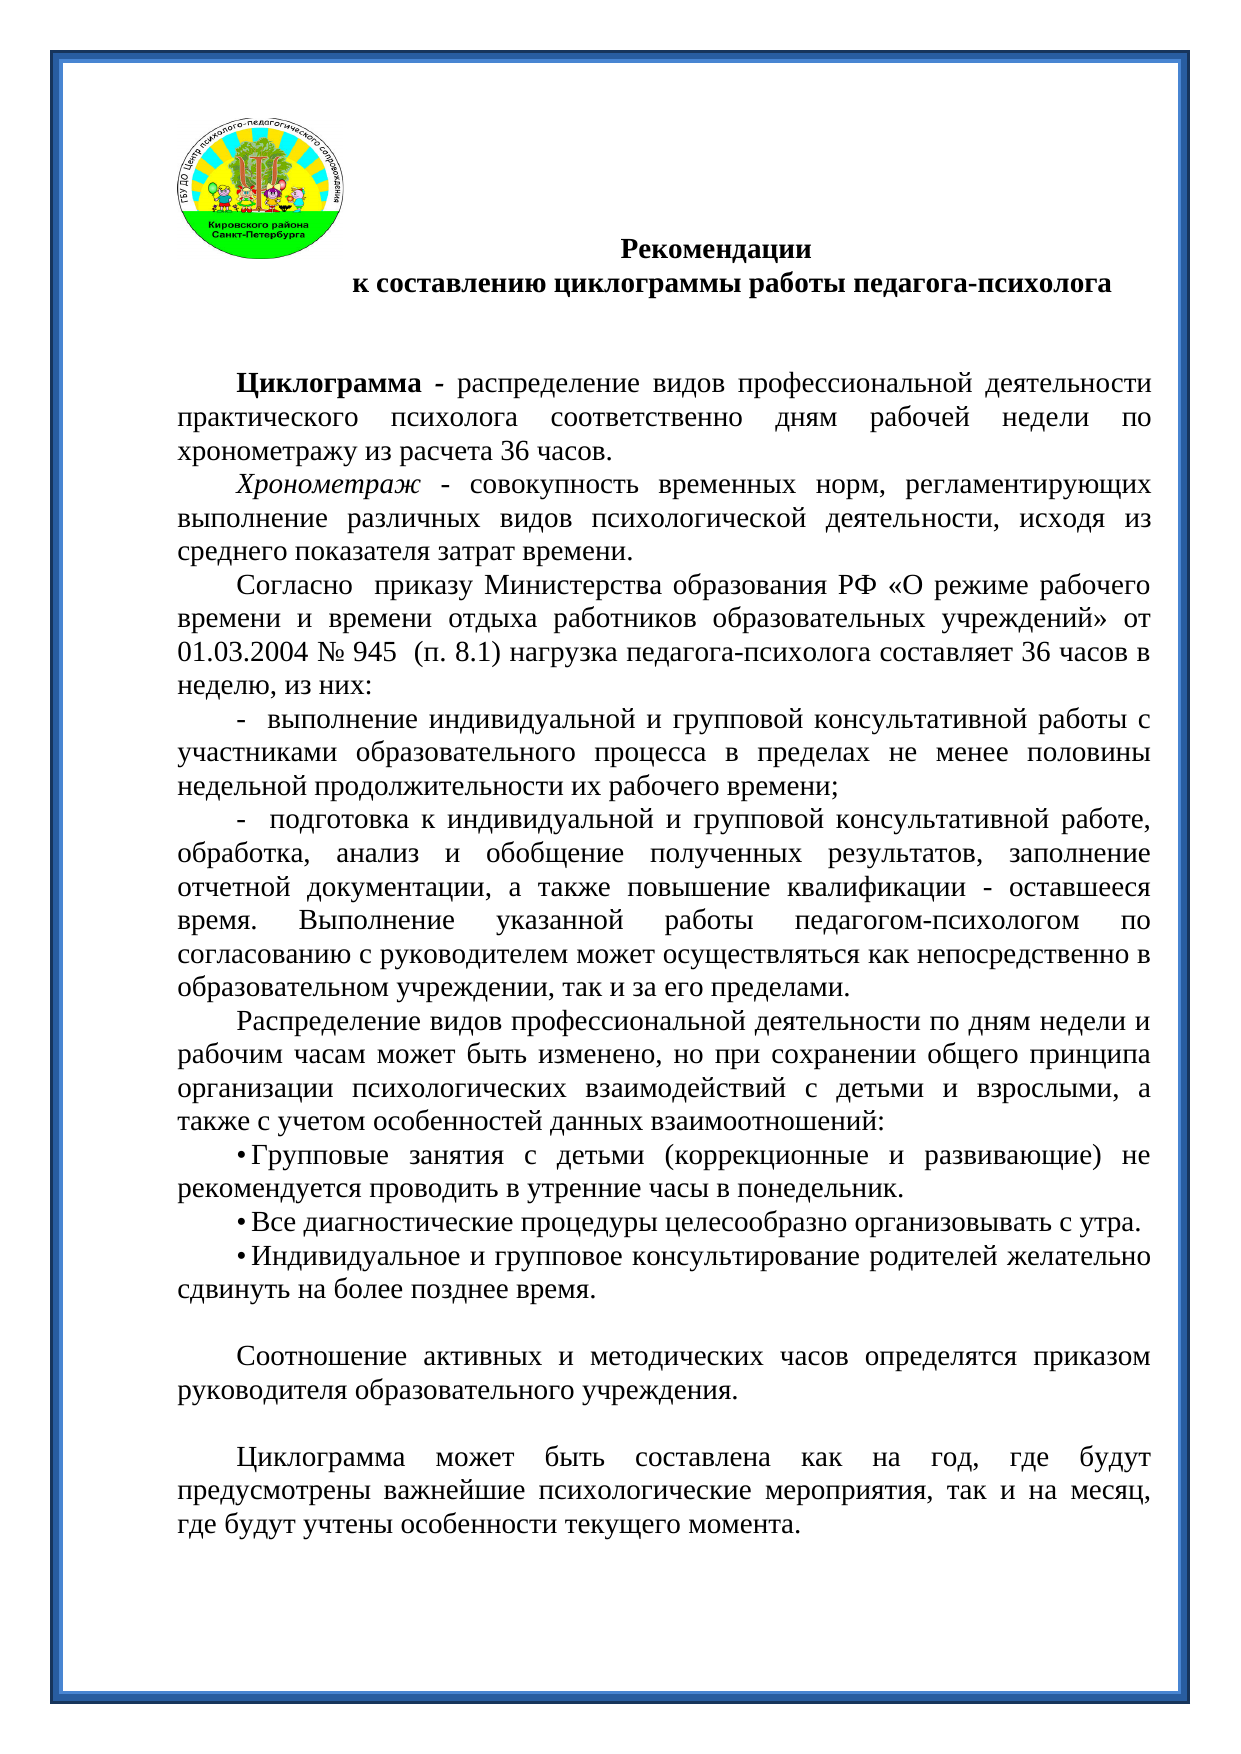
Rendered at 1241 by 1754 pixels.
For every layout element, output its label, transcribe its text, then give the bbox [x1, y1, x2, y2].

text Согласно приказу Министерства образования РФ «О режиме рабочего времени и времени отдыха работников образовательных учреждений» от 01.03.2004 № 945 (п. 8.1) нагрузка педагога-психолога составляет 36 часов в неделю, из них: [177, 567, 1152, 701]
text Соотношение активных и методических часов определятся приказом руководителя образовательного учреждения. [177, 1338, 1152, 1405]
text Циклограмма - распределение видов профессиональной деятельности практического психолога соответственно дням рабочей недели по хронометражу из расчета 36 часов. [177, 366, 1152, 466]
text • Групповые занятия с детьми (коррекционные и развивающие) не рекомендуется проводить в утренние часы в понедельник. [177, 1137, 1152, 1204]
text Рекомендации [177, 118, 1152, 265]
picture [177, 118, 344, 259]
text Распределение видов профессиональной деятельности по дням недели и рабочим часам может быть изменено, но при сохранении общего принципа организации психологических взаимодействий с детьми и взрослыми, а также с учетом особенностей данных взаимоотношений: [177, 1003, 1152, 1137]
text - выполнение индивидуальной и групповой консультативной работы с участниками образовательного процесса в пределах не менее половины недельной продолжительности их рабочего времени; [177, 701, 1152, 802]
text • Все диагностические процедуры целесообразно организовывать с утра. [177, 1204, 1152, 1238]
text Хронометраж - совокупность временных норм, регламентирующих выполнение различных видов психологической деятельности, исходя из среднего показателя затрат времени. [177, 466, 1152, 567]
text Циклограмма может быть составлена как на год, где будут предусмотрены важнейшие психологические мероприятия, так и на месяц, где будут учтены особенности текущего момента. [177, 1439, 1152, 1539]
text • Индивидуальное и групповое консультирование родителей желательно сдвинуть на более позднее время. [177, 1238, 1152, 1305]
text к составлению циклограммы работы педагога-психолога [177, 265, 1152, 298]
text - подготовка к индивидуальной и групповой консультативной работе, обработка, анализ и обобщение полученных результатов, заполнение отчетной документации, а также повышение квалификации - оставшееся время. Выполнение указанной работы педагогом-психологом по согласованию с руководителем может осуществляться как непосредственно в образовательном учреждении, так и за его пределами. [177, 802, 1152, 1003]
